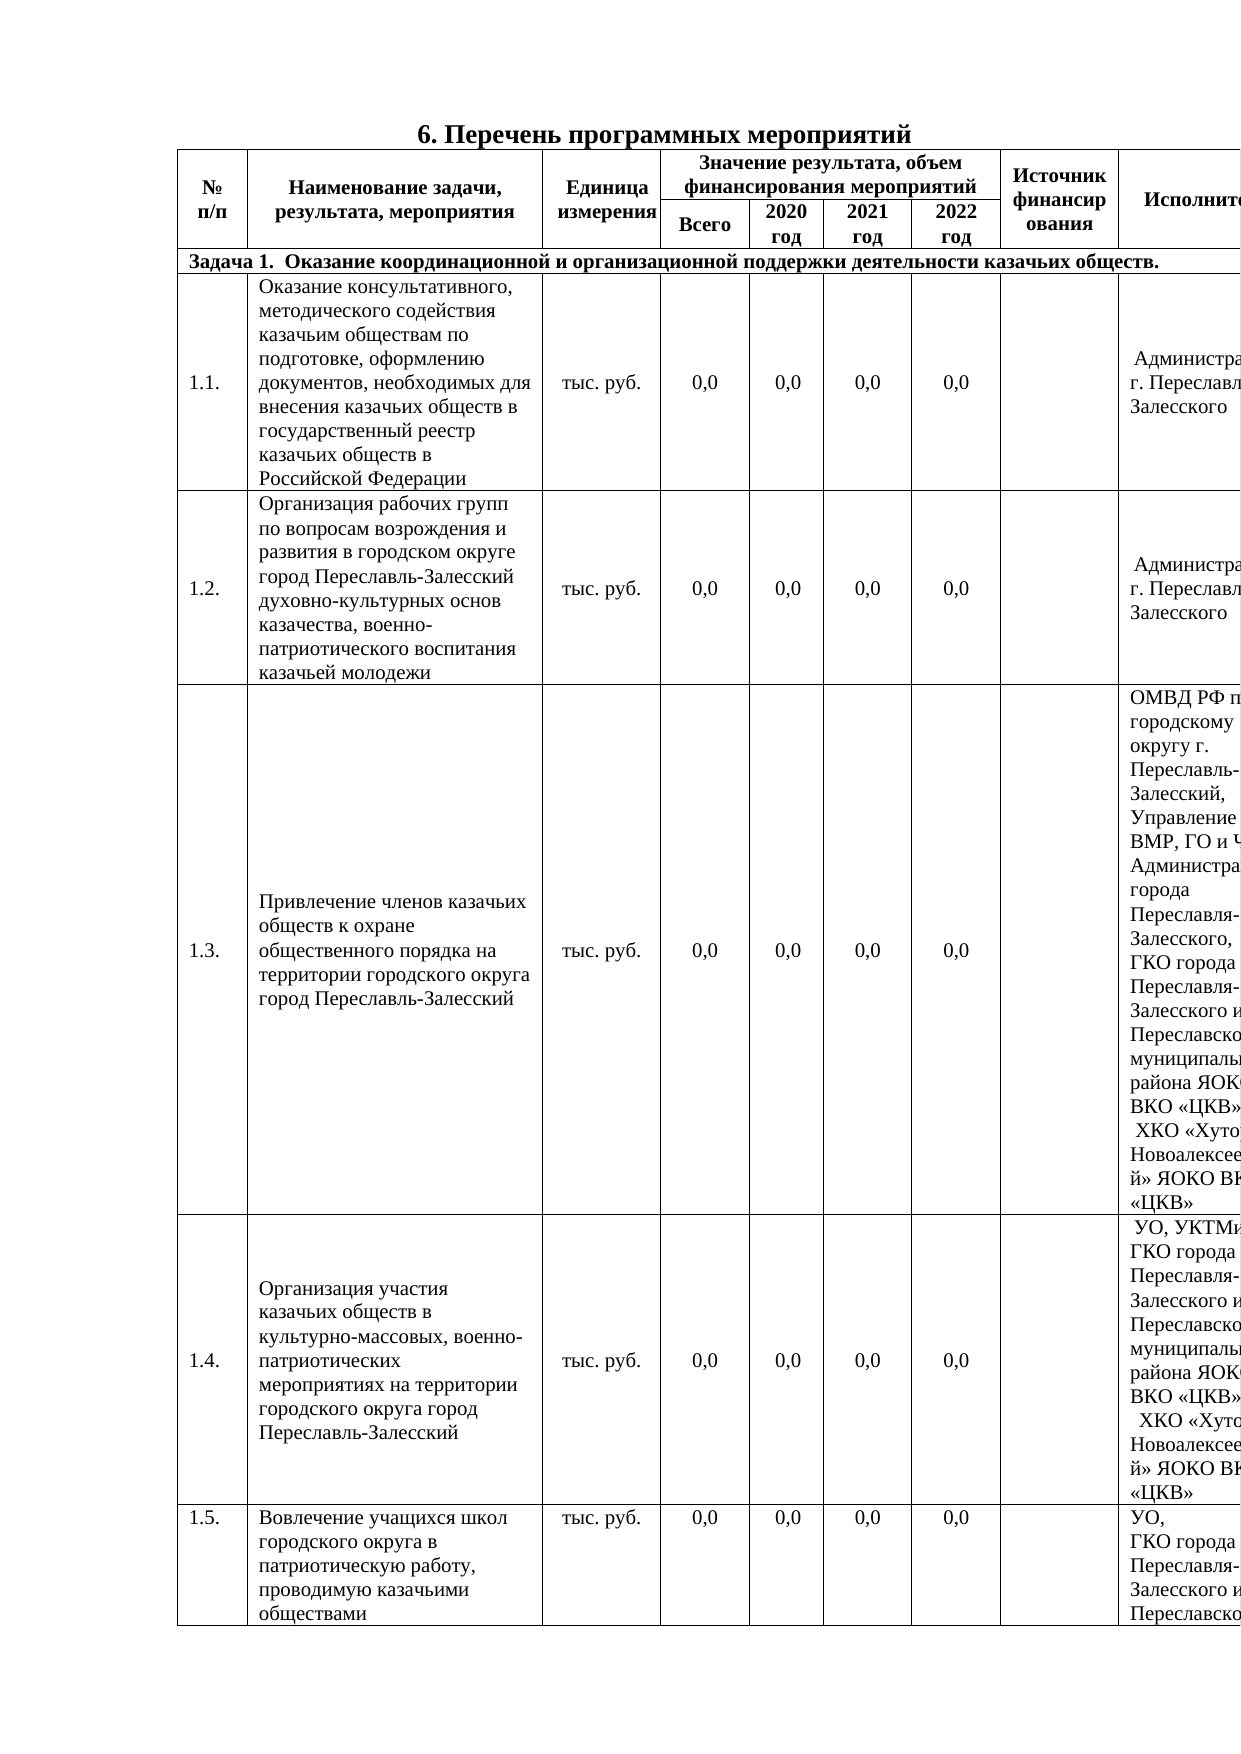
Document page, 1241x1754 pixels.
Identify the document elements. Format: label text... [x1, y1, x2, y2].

table_cell тыс. руб. [543, 491, 660, 684]
table_cell [1001, 1215, 1118, 1504]
table_cell 0,0 [912, 491, 1000, 684]
table_cell 1.1. [178, 274, 247, 490]
table_cell 0,0 [824, 274, 911, 490]
table_cell Задача 1. Оказание координационной и организационной поддержки деятельности казачьих обществ. [178, 249, 1240, 273]
table_cell 1.3. [178, 685, 247, 1214]
table_cell Администрация г. Переславля-Залесского [1119, 491, 1240, 684]
table_cell 0,0 [824, 685, 911, 1214]
table_cell 1.2. [178, 491, 247, 684]
table_cell 2020 год [750, 200, 823, 248]
table_cell 2021 год [824, 200, 911, 248]
table_cell [1001, 1505, 1118, 1625]
table_cell Всего [661, 200, 749, 248]
table_cell 0,0 [661, 1215, 749, 1504]
table_header Наименование задачи, результата, мероприятия [248, 150, 542, 248]
table_cell 0,0 [824, 491, 911, 684]
table_cell Оказание консультативного, методического содействия казачьим обществам по подготовке, оформлению документов, необходимых для внесения казачьих обществ в государственный реестр казачьих обществ в Российской Федерации [248, 274, 542, 490]
table_cell 0,0 [750, 1215, 823, 1504]
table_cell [1119, 1505, 1240, 1625]
table_header № п/п [178, 150, 247, 248]
table_header Источник финансирования [1001, 150, 1118, 248]
table_header Исполнители [1119, 150, 1240, 248]
table_cell [1001, 274, 1118, 490]
table_cell тыс. руб. [543, 1505, 660, 1625]
table_cell 1.4. [178, 1215, 247, 1504]
table_cell Организация участия казачьих обществ в культурно-массовых, военно-патриотических мероприятиях на территории городского округа город Переславль-Залесский [248, 1215, 542, 1504]
table_cell [1001, 685, 1118, 1214]
table_cell 0,0 [912, 1215, 1000, 1504]
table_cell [248, 1505, 542, 1625]
table_cell тыс. руб. [543, 274, 660, 490]
table_header Единица измерения [543, 150, 660, 248]
table_cell 0,0 [912, 274, 1000, 490]
table_cell тыс. руб. [543, 685, 660, 1214]
table_cell 0,0 [750, 274, 823, 490]
table_cell 0,0 [912, 685, 1000, 1214]
text 6. Перечень программных мероприятий [177, 118, 1152, 149]
table_header Значение результата, объем финансирования мероприятий [661, 150, 1000, 198]
table_cell 2022 год [912, 200, 1000, 248]
table_cell 0,0 [661, 491, 749, 684]
table_cell УО, УКТМиС, ГКО города Переславля-Залесского и Переславского муниципального района ЯОКО ВКО «ЦКВ», ХКО «Хутор Новоалексеевский» ЯОКО ВКО «ЦКВ» [1119, 1215, 1240, 1504]
table_cell 0,0 [824, 1215, 911, 1504]
table_cell Привлечение членов казачьих обществ к охране общественного порядка на территории городского округа город Переславль-Залесский [248, 685, 542, 1214]
table_cell [1001, 491, 1118, 684]
table_cell тыс. руб. [543, 1215, 660, 1504]
table_cell 0,0 [661, 274, 749, 490]
table_cell 0,0 [661, 685, 749, 1214]
table_cell Организация рабочих групп по вопросам возрождения и развития в городском округе город Переславль-Залесский духовно-культурных основ казачества, военно-патриотического воспитания казачьей молодежи [248, 491, 542, 684]
table_cell 0,0 [912, 1505, 1000, 1625]
table_cell ОМВД РФ по городскому округу г. Переславль-Залесский, Управление по ВМР, ГО и ЧС Администрации города Переславля-Залесского, ГКО города Переславля-Залесского и Переславского муниципального района ЯОКО ВКО «ЦКВ», ХКО «Хутор Новоалексеевский» ЯОКО ВКО «ЦКВ» [1119, 685, 1240, 1214]
table_cell 0,0 [824, 1505, 911, 1625]
table_cell Администрация г. Переславля-Залесского [1119, 274, 1240, 490]
table_cell 1.5. [178, 1505, 247, 1625]
table_cell 0,0 [750, 1505, 823, 1625]
table_cell 0,0 [750, 685, 823, 1214]
table_cell 0,0 [661, 1505, 749, 1625]
table_cell 0,0 [750, 491, 823, 684]
